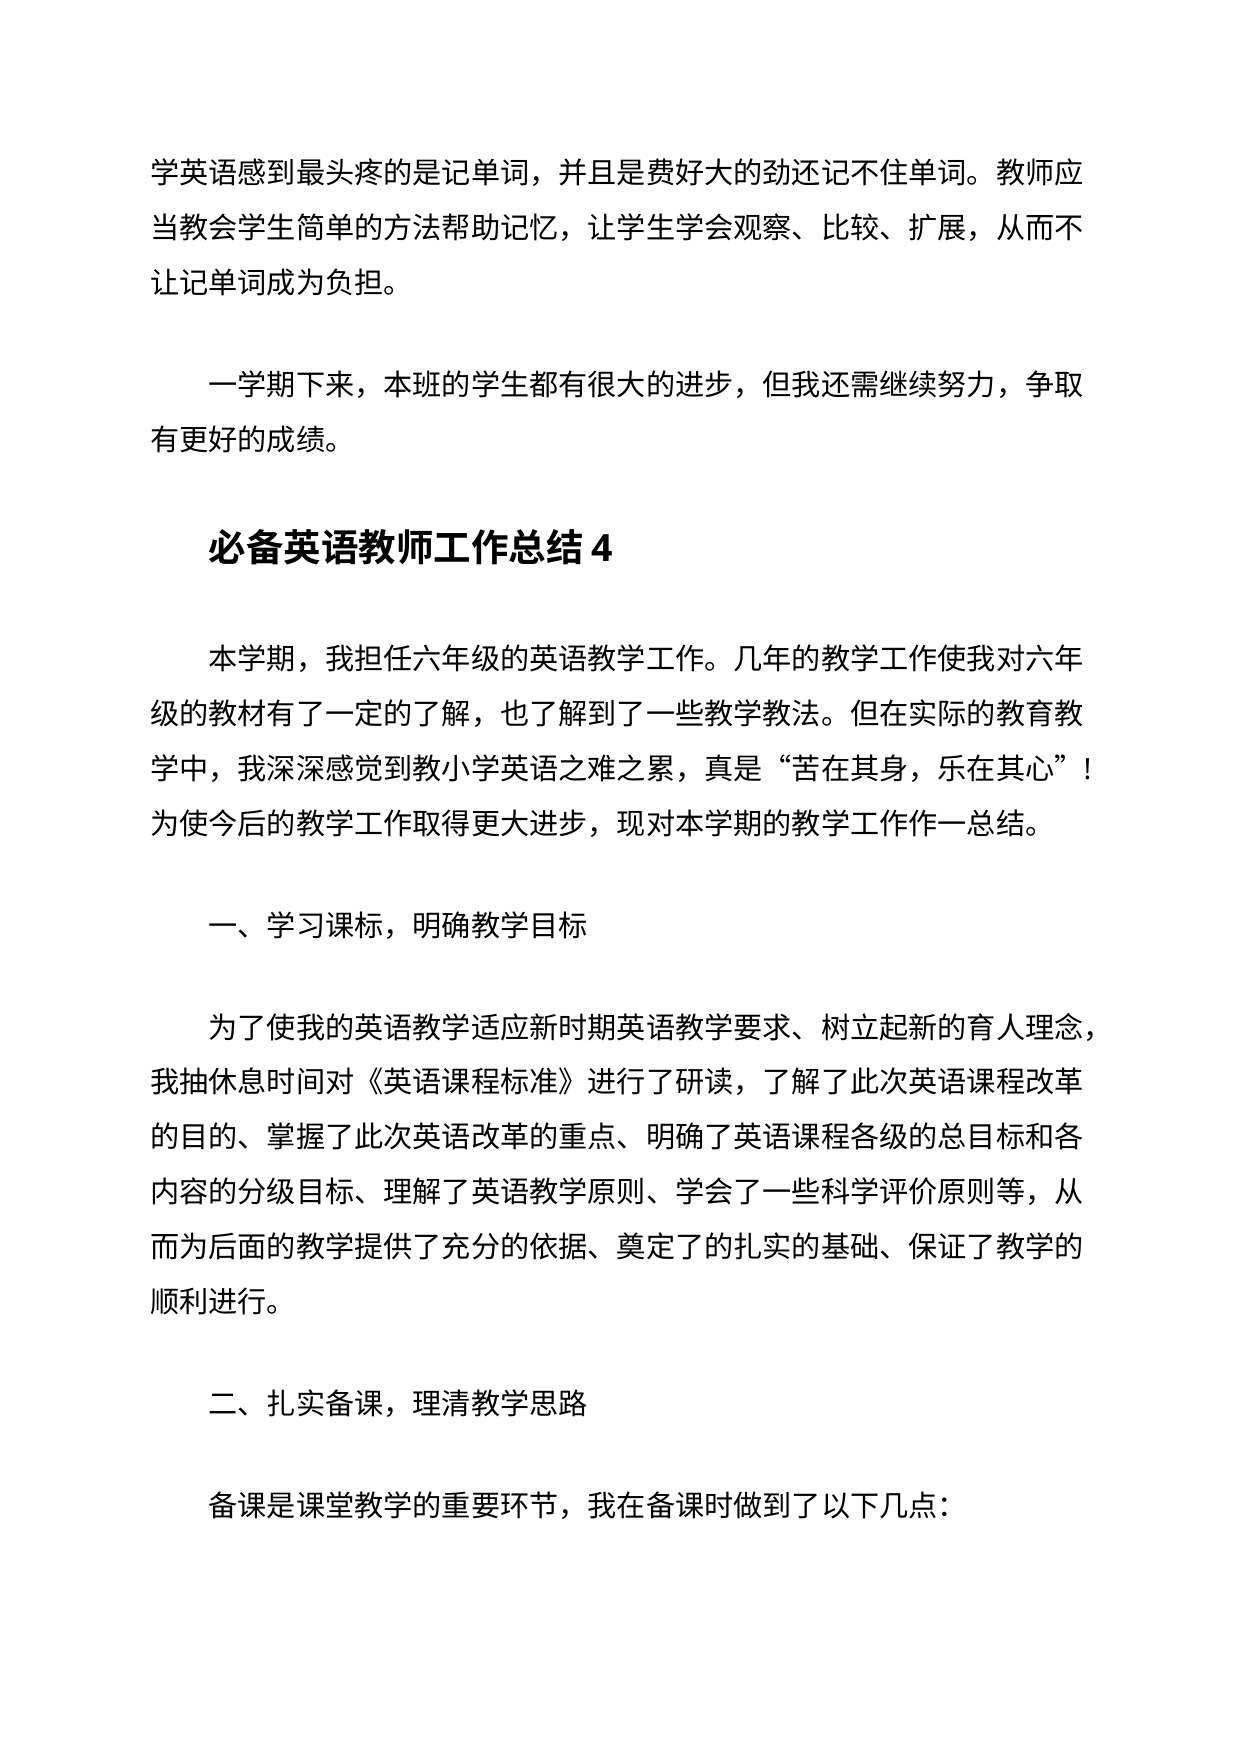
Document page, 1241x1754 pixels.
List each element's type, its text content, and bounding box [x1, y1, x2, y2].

text 备课是课堂教学的重要环节，我在备课时做到了以下几点： [150, 1482, 1090, 1524]
text 为了使我的英语教学适应新时期英语教学要求、树立起新的育人理念，我抽休息时间对《英语课程标准》进行了研读，了解了此次英语课程改革的目的、掌握了此次英语改革的重点、明确了英语课程各级的总目标和各内容的分级目标、理解了英语教学原则、学会了一些科学评价原则等，从而为后面的教学提供了充分的依据、奠定了的扎实的基础、保证了教学的顺利进行。 [150, 1004, 1090, 1321]
text 一学期下来，本班的学生都有很大的进步，但我还需继续努力，争取有更好的成绩。 [150, 362, 1090, 459]
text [150, 150, 1090, 302]
text 本学期，我担任六年级的英语教学工作。几年的教学工作使我对六年级的教材有了一定的了解，也了解到了一些教学教法。但在实际的教育教学中，我深深感觉到教小学英语之难之累，真是“苦在其身，乐在其心”!为使今后的教学工作取得更大进步，现对本学期的教学工作作一总结。 [150, 636, 1090, 843]
text 必备英语教师工作总结4 [150, 518, 1090, 573]
text 一、学习课标，明确教学目标 [150, 902, 1090, 945]
text 二、扎实备课，理清教学思路 [150, 1380, 1090, 1423]
